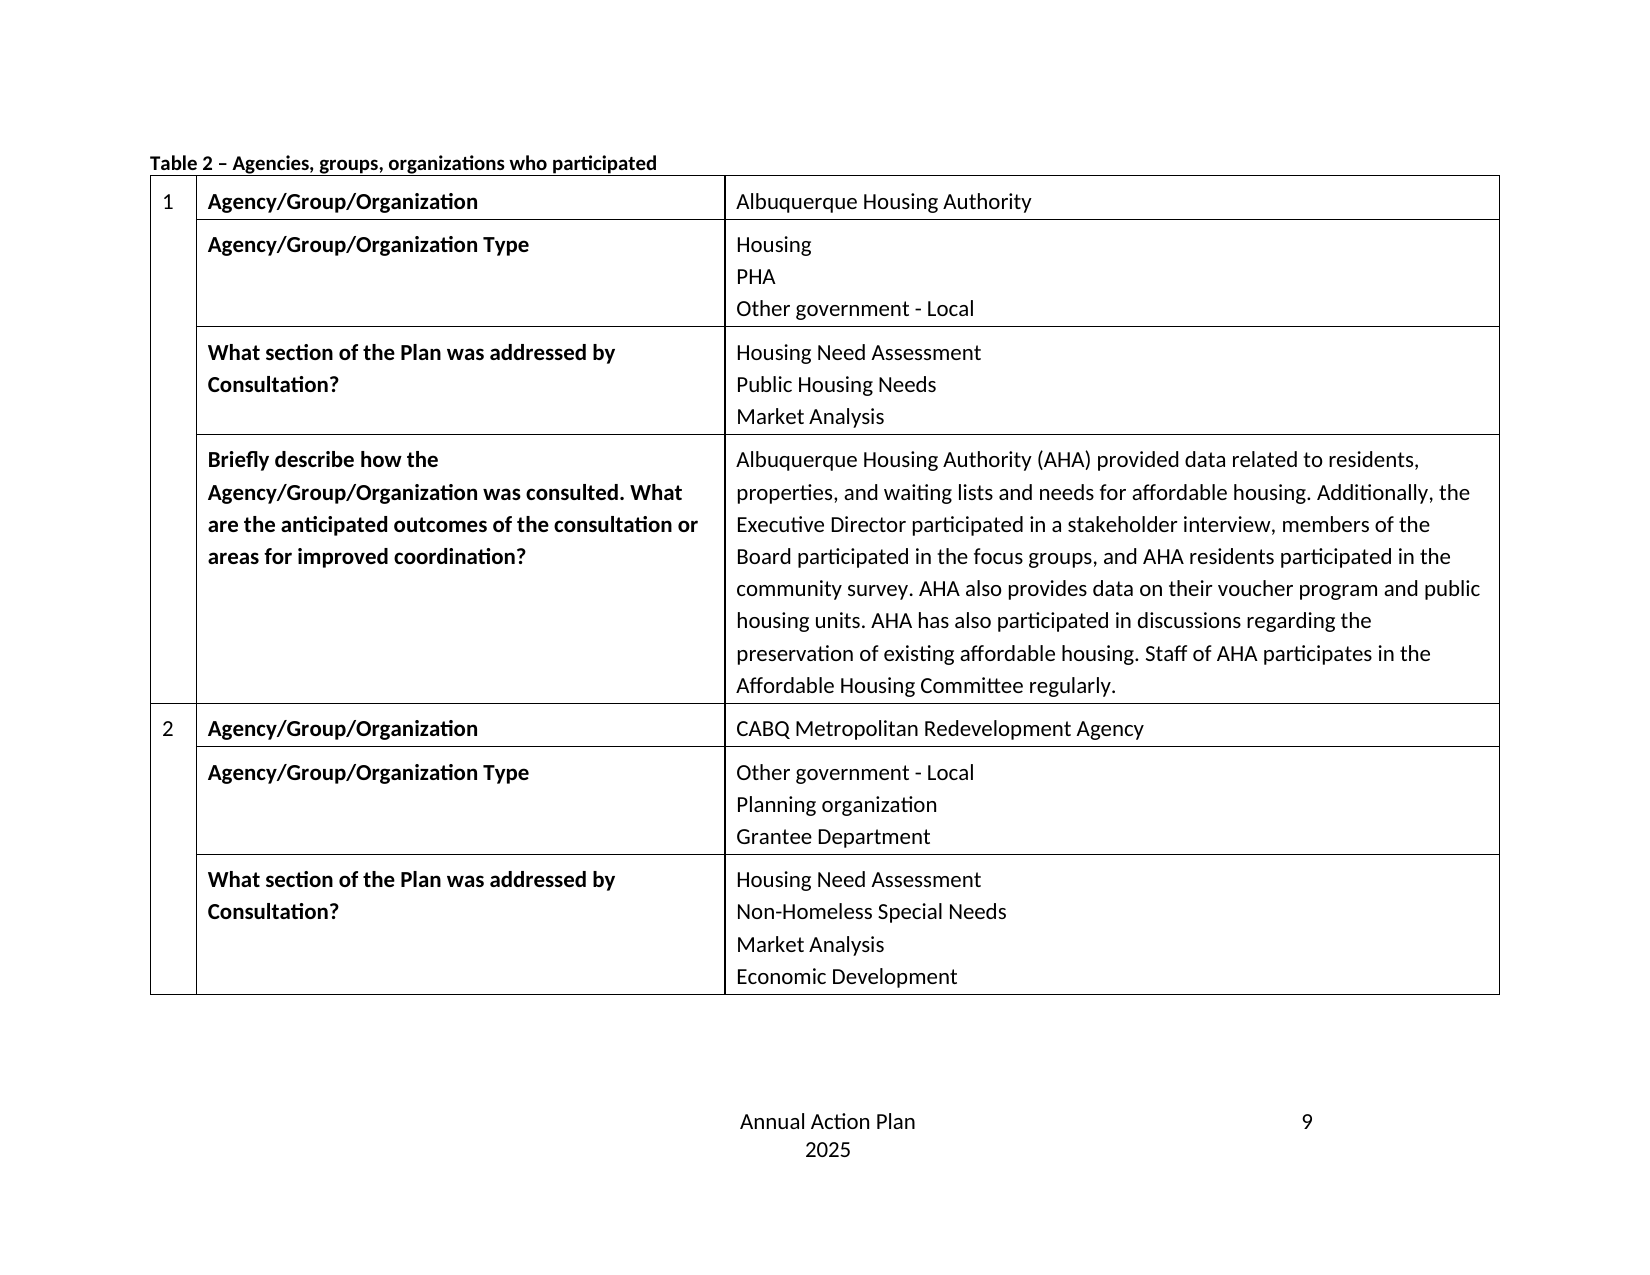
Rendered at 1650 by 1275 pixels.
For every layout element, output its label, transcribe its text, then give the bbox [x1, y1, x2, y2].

table_header 1 [151, 176, 196, 703]
text Table 2 – Agencies, groups, organizations who participated [150, 150, 1500, 175]
table_cell CABQ Metropolitan Redevelopment Agency [726, 704, 1499, 746]
table_cell Housing Need Assessment Non-Homeless Special Needs Market Analysis Economic Development [726, 855, 1499, 994]
table_cell Agency/Group/Organization Type [197, 220, 724, 326]
table_cell 2 [151, 704, 196, 994]
table_cell Albuquerque Housing Authority (AHA) provided data related to residents, properties, and waiting lists and needs for affordable housing. Additionally, the Executive Director participated in a stakeholder interview, members of the Board participated in the focus groups, and AHA residents participated in the community survey. AHA also provides data on their voucher program and public housing units. AHA has also participated in discussions regarding the preservation of existing affordable housing. Staff of AHA participates in the Affordable Housing Committee regularly. [726, 435, 1499, 703]
table_cell Other government - Local Planning organization Grantee Department [726, 747, 1499, 854]
table_cell What section of the Plan was addressed by Consultation? [197, 855, 724, 994]
table_cell Briefly describe how the Agency/Group/Organization was consulted. What are the anticipated outcomes of the consultation or areas for improved coordination? [197, 435, 724, 703]
table_header Albuquerque Housing Authority [726, 176, 1499, 219]
table_cell Agency/Group/Organization Type [197, 747, 724, 854]
table_cell Housing PHA Other government - Local [726, 220, 1499, 326]
table_cell Housing Need Assessment Public Housing Needs Market Analysis [726, 327, 1499, 434]
table_cell What section of the Plan was addressed by Consultation? [197, 327, 724, 434]
table_header Agency/Group/Organization [197, 176, 724, 219]
table_cell Agency/Group/Organization [197, 704, 724, 746]
